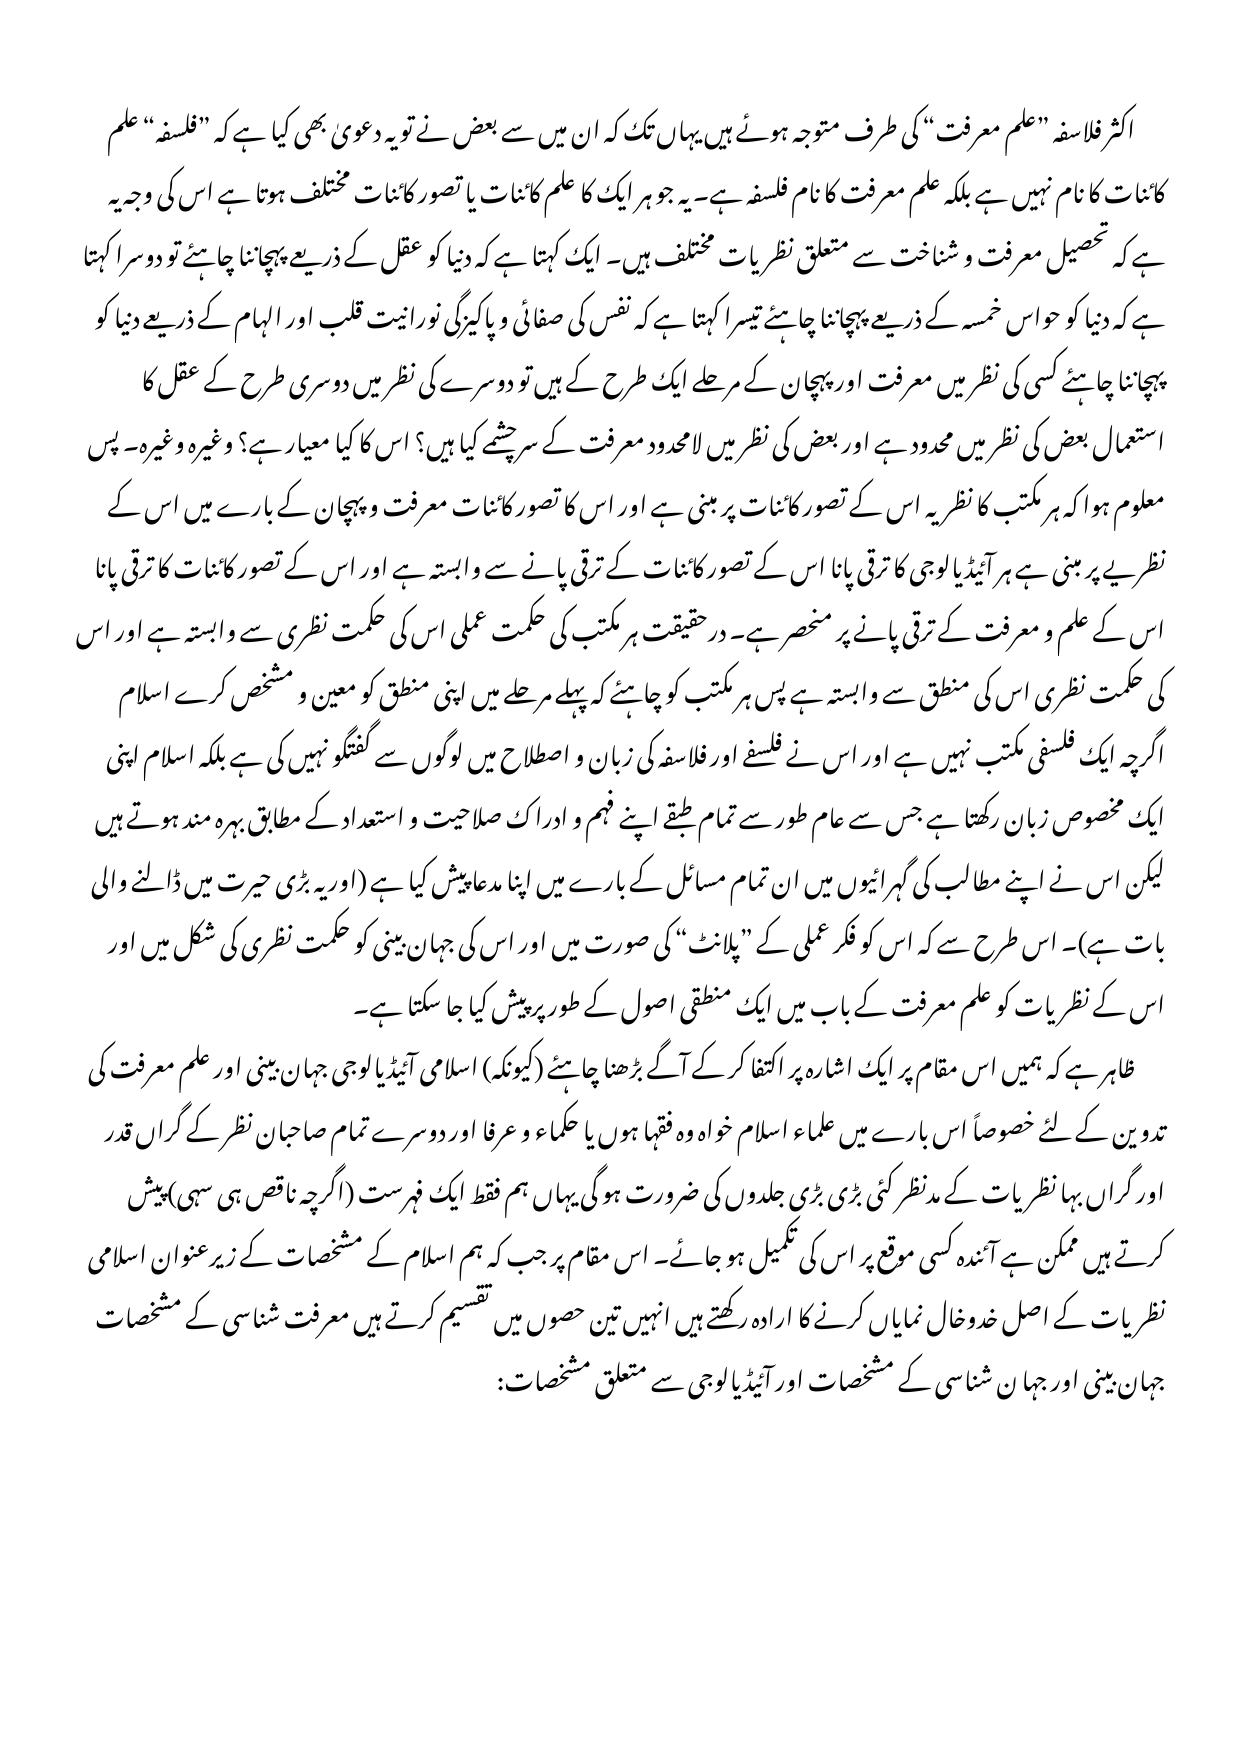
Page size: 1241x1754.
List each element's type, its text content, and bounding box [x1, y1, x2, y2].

text ظاہر ہے کہ ہمیں اس مقام پر ایک اشارہ پر اکتفا کر کے آگے بڑھنا چاہئے (کیونکہ) اسلامی آئیڈیالوجی جہان بینی اور علم معرفت کی تدوین کے لئے خصوصاً اس بارے میں علماء اسلام خواہ وہ فقہا ہوں یا حکماء و عرفا اور دوسرے تمام صاحبان نظر کے گراں قدر اور گراں بہا نظریات کے مدنظر کئی بڑی بڑی جلدوں کی ضرورت ہو گی یہاں ہم فقط ایک فہرست (اگرچہ ناقص ہی سہی) پیش کرتے ہیں ممکن ہے آئندہ کسی موقع پر اس کی تکمیل ہو جائے۔ اس مقام پر جب کہ ہم اسلام کے مشخصات کے زیرعنوان اسلامی نظریات کے اصل خدوخال نمایاں کرنے کا ارادہ رکھتے ہیں انہیں تین حصوں میں تقسیم کرتے ہیں معرفت شناسی کے مشخصات جہان بینی اور جہا ن شناسی کے مشخصات اور آئیڈیالوجی سے متعلق مشخصات: [75, 1031, 1165, 1406]
text اکثر فلاسفہ ”علم معرفت“ کی طرف متوجہ ہوئے ہیں یہاں تک کہ ان میں سے بعض نے تو یہ دعویٰ بھی کیا ہے کہ ”فلسفہ“ علم کائنات کا نام نہیں ہے بلکہ علم معرفت کا نام فلسفہ ہے۔ یہ جو ہر ایک کا علم کائنات یا تصور کائنات مختلف ہوتا ہے اس کی وجہ یہ ہے کہ تحصیل معرفت و شناخت سے متعلق نظریات مختلف ہیں۔ ایک کہتا ہے کہ دنیا کو عقل کے ذریعے پہچاننا چاہئے تو دوسرا کہتا ہے کہ دنیا کو حواس خمسہ کے ذریعے پہچاننا چاہئے تیسرا کہتا ہے کہ نفس کی صفائی و پاکیزگی نورانیت قلب اور الہام کے ذریعے دنیا کو پہچاننا چاہئے کسی کی نظر میں معرفت اور پہچان کے مرحلے ایک طرح کے ہیں تو دوسرے کی نظر میں دوسری طرح کے عقل کا استعمال بعض کی نظر میں محدود ہے اور بعض کی نظر میں لامحدود معرفت کے سرچشمے کیا ہیں؟ اس کا کیا معیار ہے؟ وغیرہ وغیرہ۔ پس معلوم ہوا کہ ہر مکتب کا نظریہ اس کے تصور کائنات پر مبنی ہے اور اس کا تصور کائنات معرفت و پہچان کے بارے میں اس کے نظریے پر مبنی ہے ہر آئیڈیالوجی کا ترقی پانا اس کے تصور کائنات کے ترقی پانے سے وابستہ ہے اور اس کے تصور کائنات کا ترقی پانا اس کے علم و معرفت کے ترقی پانے پر منحصر ہے۔ درحقیقت ہر مکتب کی حکمت عملی اس کی حکمت نظری سے وابستہ ہے اور اس کی حکمت نظری اس کی منطق سے وابستہ ہے پس ہر مکتب کو چاہئے کہ پہلے مرحلے میں اپنی منطق کو معین و مشخص کرے اسلام اگرچہ ایک فلسفی مکتب نہیں ہے اور اس نے فلسفے اور فلاسفہ کی زبان و اصطلاح میں لوگوں سے گفتگو نہیں کی ہے بلکہ اسلام اپنی ایک مخصوص زبان رکھتا ہے جس سے عام طور سے تمام طبقے اپنے فہم و ادراک صلاحیت و استعداد کے مطابق بہرہ مند ہوتے ہیں لیکن اس نے اپنے مطالب کی گہرائیوں میں ان تمام مسائل کے بارے میں اپنا مدعا پیش کیا ہے (اور یہ بڑی حیرت میں ڈالنے والی بات ہے)۔ اس طرح سے کہ اس کو فکر عملی کے ”پلانٹ“ کی صورت میں اور اس کی جہان بینی کو حکمت نظری کی شکل میں اور اس کے نظریات کو علم معرفت کے باب میں ایک منطقی اصول کے طور پر پیش کیا جا سکتا ہے۔ [75, 94, 1165, 1031]
